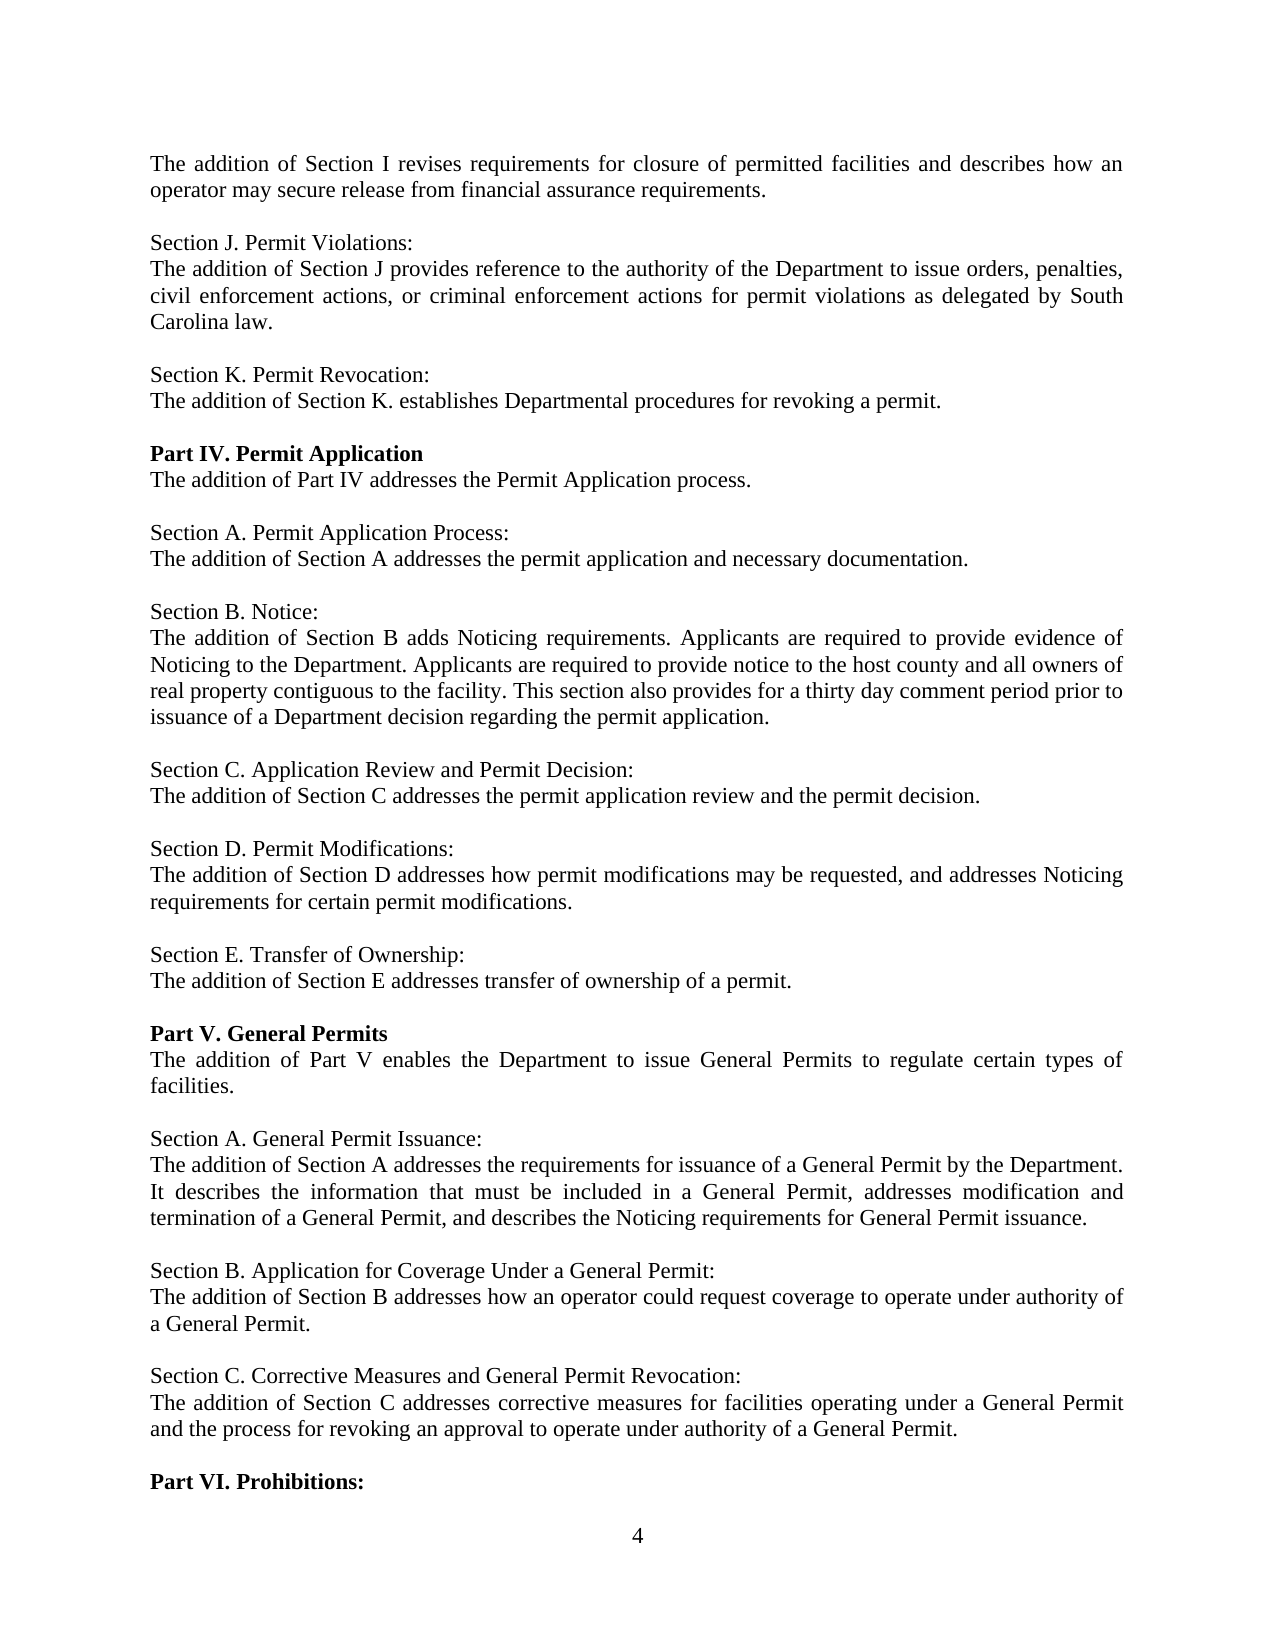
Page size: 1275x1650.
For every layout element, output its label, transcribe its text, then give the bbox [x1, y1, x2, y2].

text The addition of Section A addresses the requirements for issuance of a General Permit by the Department. It describes the information that must be included in a General Permit, addresses modification and termination of a General Permit, and describes the Noticing requirements for General Permit issuance. [150, 1151, 1125, 1231]
text Section C. Corrective Measures and General Permit Revocation: [150, 1362, 1125, 1389]
text Section D. Permit Modifications: [150, 835, 1125, 862]
text Part IV. Permit Application [150, 440, 1125, 466]
text Part VI. Prohibitions: [150, 1468, 1125, 1494]
text Section B. Application for Coverage Under a General Permit: [150, 1257, 1125, 1283]
text Section C. Application Review and Permit Decision: [150, 756, 1125, 782]
text The addition of Section D addresses how permit modifications may be requested, and addresses Noticing requirements for certain permit modifications. [150, 862, 1125, 914]
text The addition of Part IV addresses the Permit Application process. [150, 466, 1125, 493]
text The addition of Section B adds Noticing requirements. Applicants are required to provide evidence of Noticing to the Department. Applicants are required to provide notice to the host county and all owners of real property contiguous to the facility. This section also provides for a thirty day comment period prior to issuance of a Department decision regarding the permit application. [150, 624, 1125, 730]
text Section A. General Permit Issuance: [150, 1125, 1125, 1151]
text The addition of Section I revises requirements for closure of permitted facilities and describes how an operator may secure release from financial assurance requirements. [150, 150, 1125, 203]
text The addition of Section E addresses transfer of ownership of a permit. [150, 967, 1125, 993]
text The addition of Part V enables the Department to issue General Permits to regulate certain types of facilities. [150, 1046, 1125, 1099]
text The addition of Section K. establishes Departmental procedures for revoking a permit. [150, 387, 1125, 413]
text The addition of Section C addresses the permit application review and the permit decision. [150, 782, 1125, 809]
text Part V. General Permits [150, 1020, 1125, 1046]
text Section J. Permit Violations: [150, 229, 1125, 255]
text Section A. Permit Application Process: [150, 519, 1125, 545]
text Section E. Transfer of Ownership: [150, 941, 1125, 967]
text The addition of Section C addresses corrective measures for facilities operating under a General Permit and the process for revoking an approval to operate under authority of a General Permit. [150, 1389, 1125, 1441]
text The addition of Section J provides reference to the authority of the Department to issue orders, penalties, civil enforcement actions, or criminal enforcement actions for permit violations as delegated by South Carolina law. [150, 255, 1125, 334]
text Section K. Permit Revocation: [150, 361, 1125, 387]
text The addition of Section A addresses the permit application and necessary documentation. [150, 545, 1125, 572]
text The addition of Section B addresses how an operator could request coverage to operate under authority of a General Permit. [150, 1283, 1125, 1336]
text Section B. Notice: [150, 598, 1125, 624]
